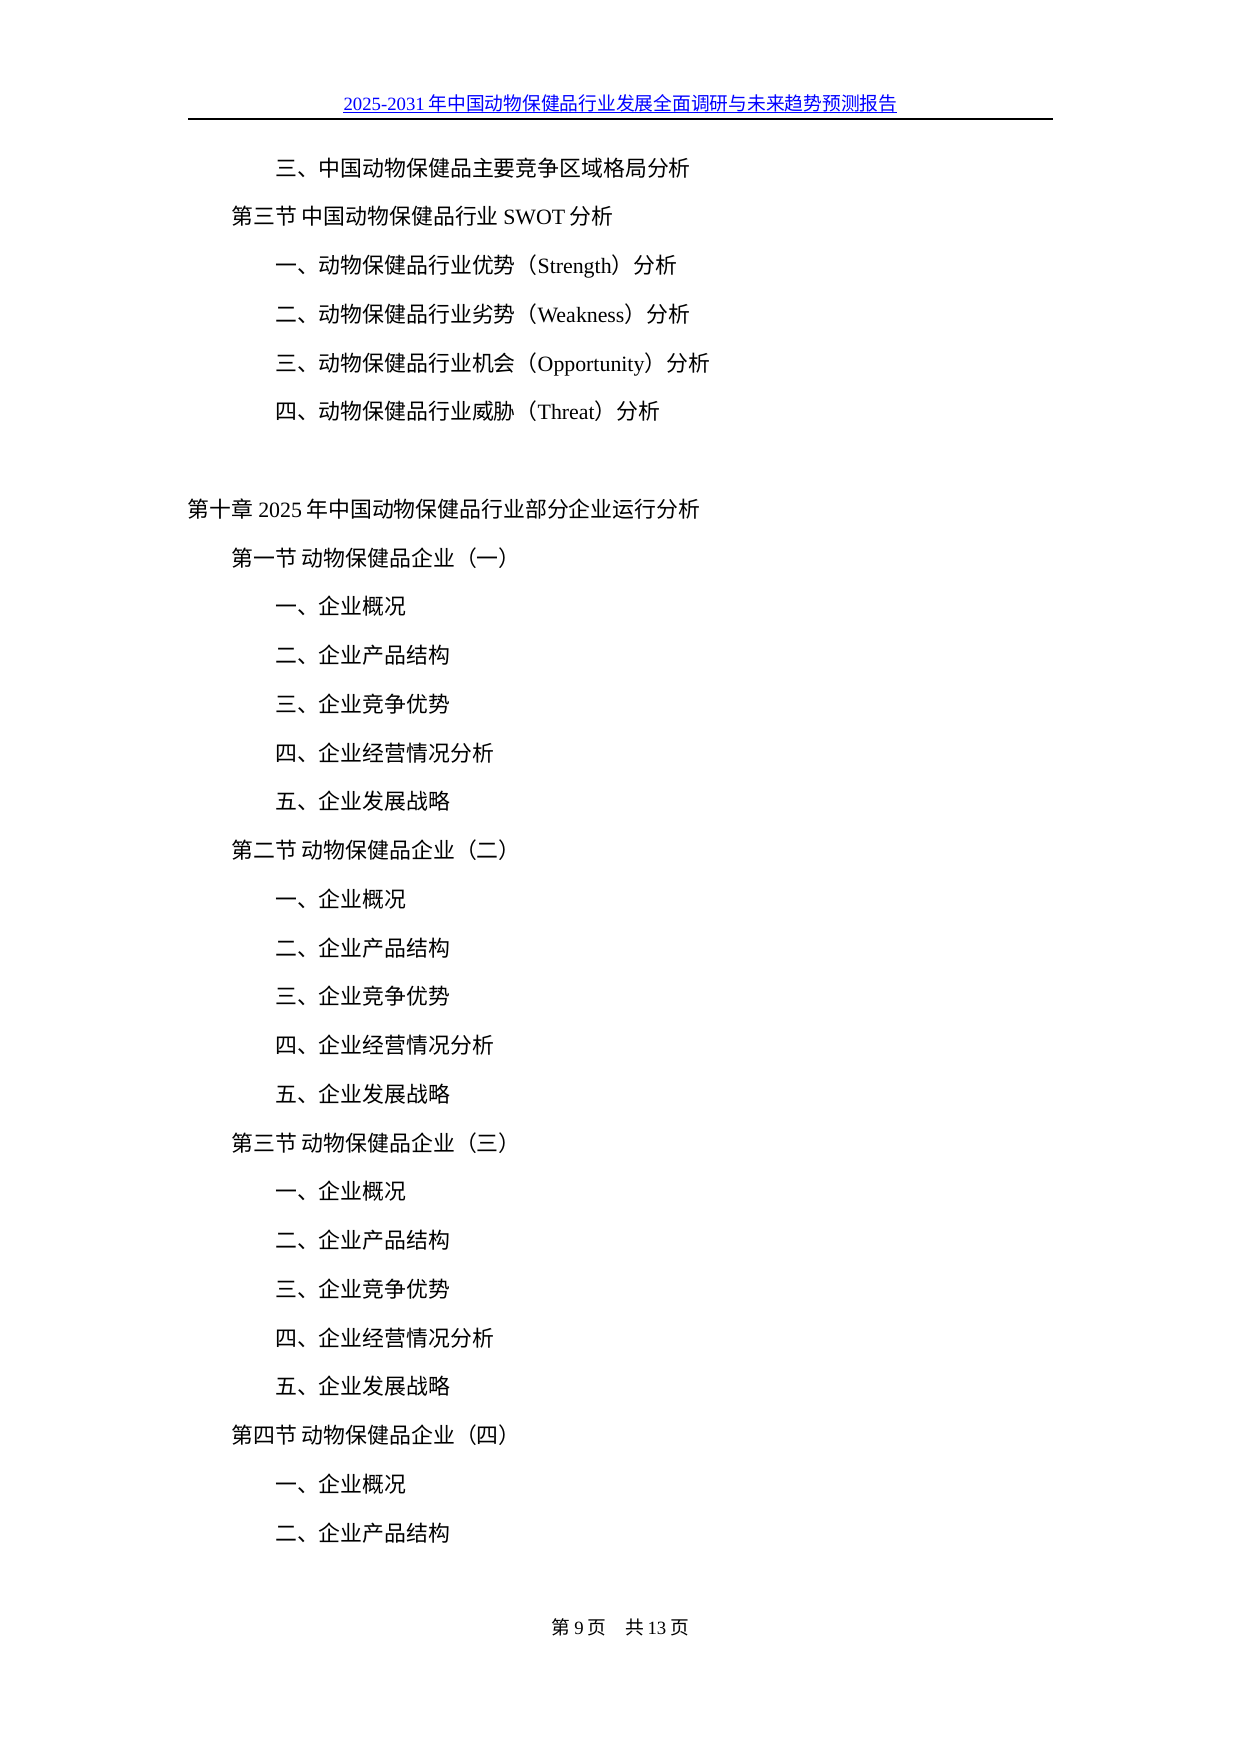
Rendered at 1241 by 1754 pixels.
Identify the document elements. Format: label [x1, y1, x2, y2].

text [187, 150, 1053, 1548]
